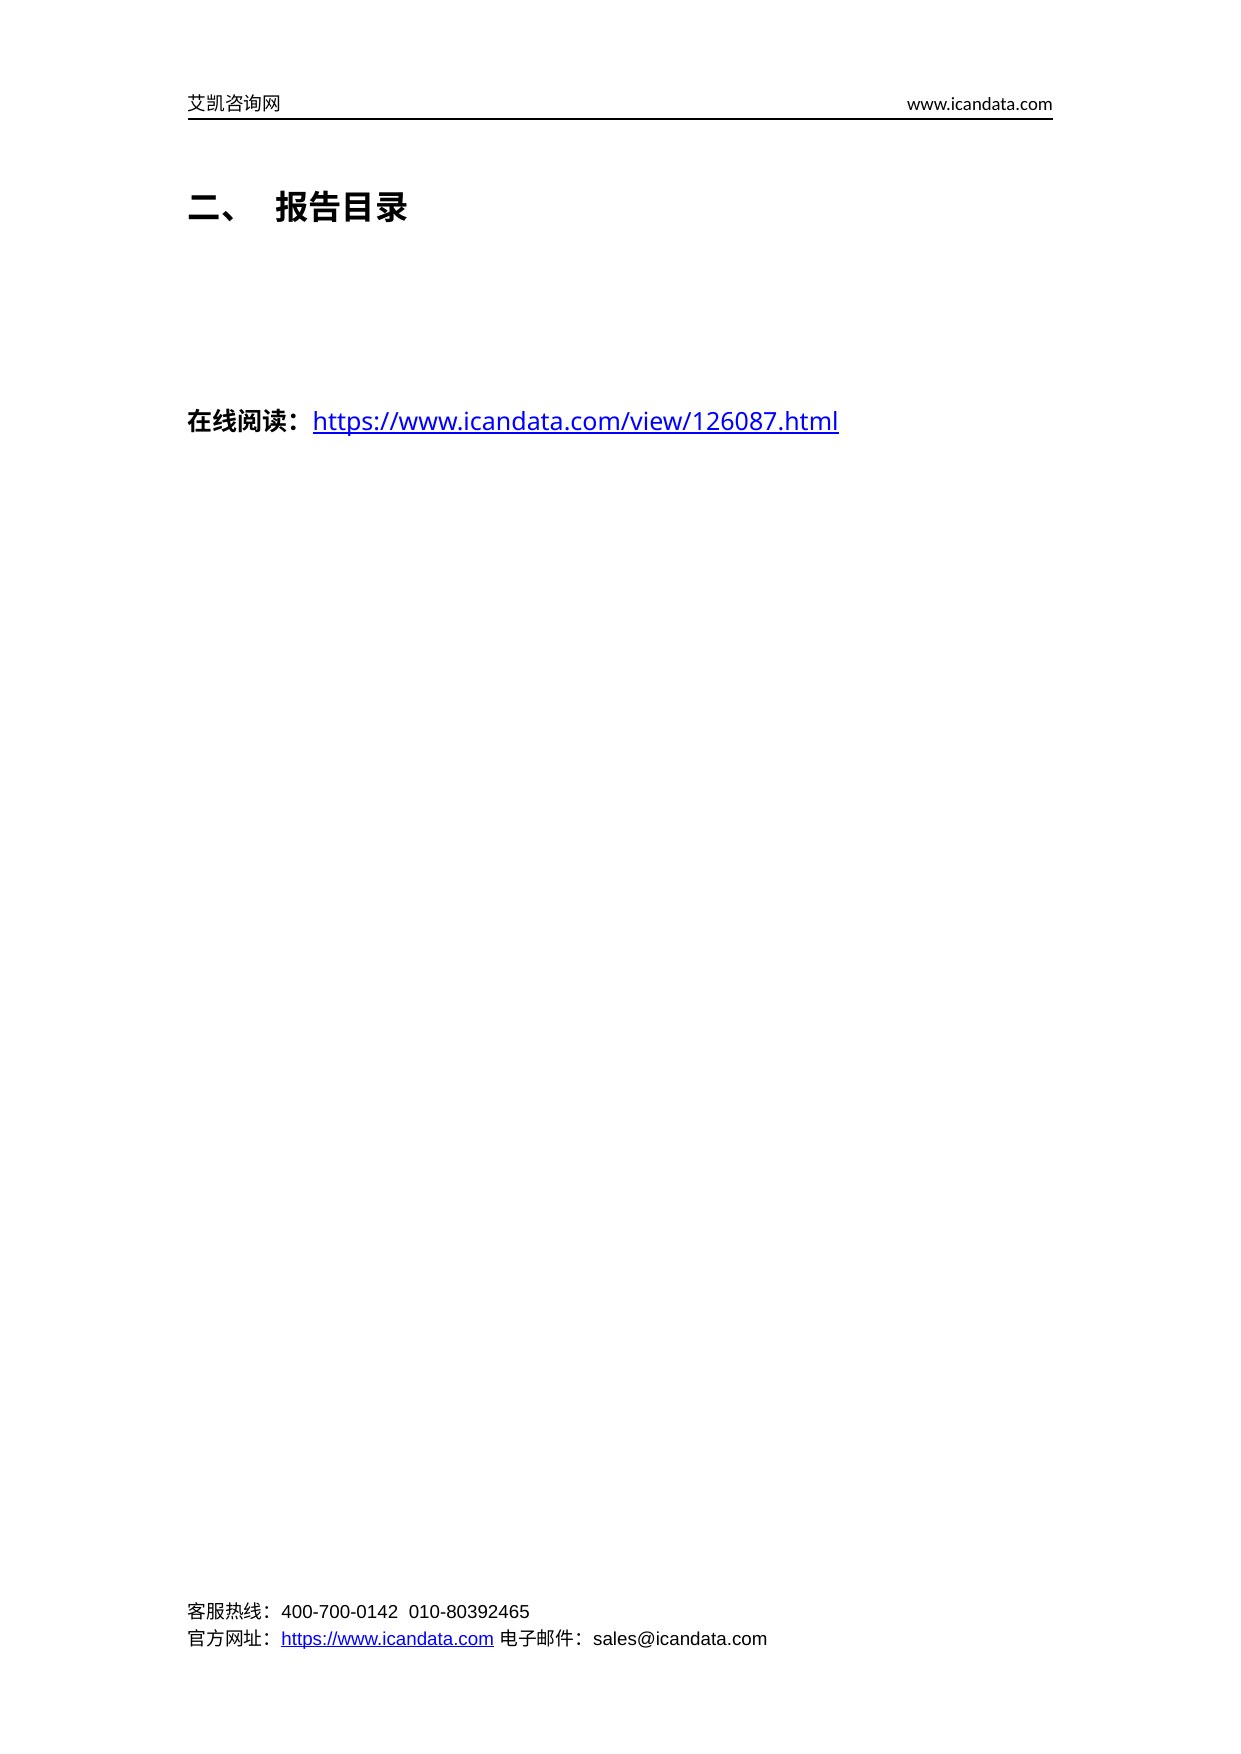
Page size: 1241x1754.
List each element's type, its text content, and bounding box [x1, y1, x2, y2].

subtitle 报告目录 [187, 172, 1053, 237]
text 在线阅读：https://www.icandata.com/view/126087.html [187, 387, 1053, 452]
